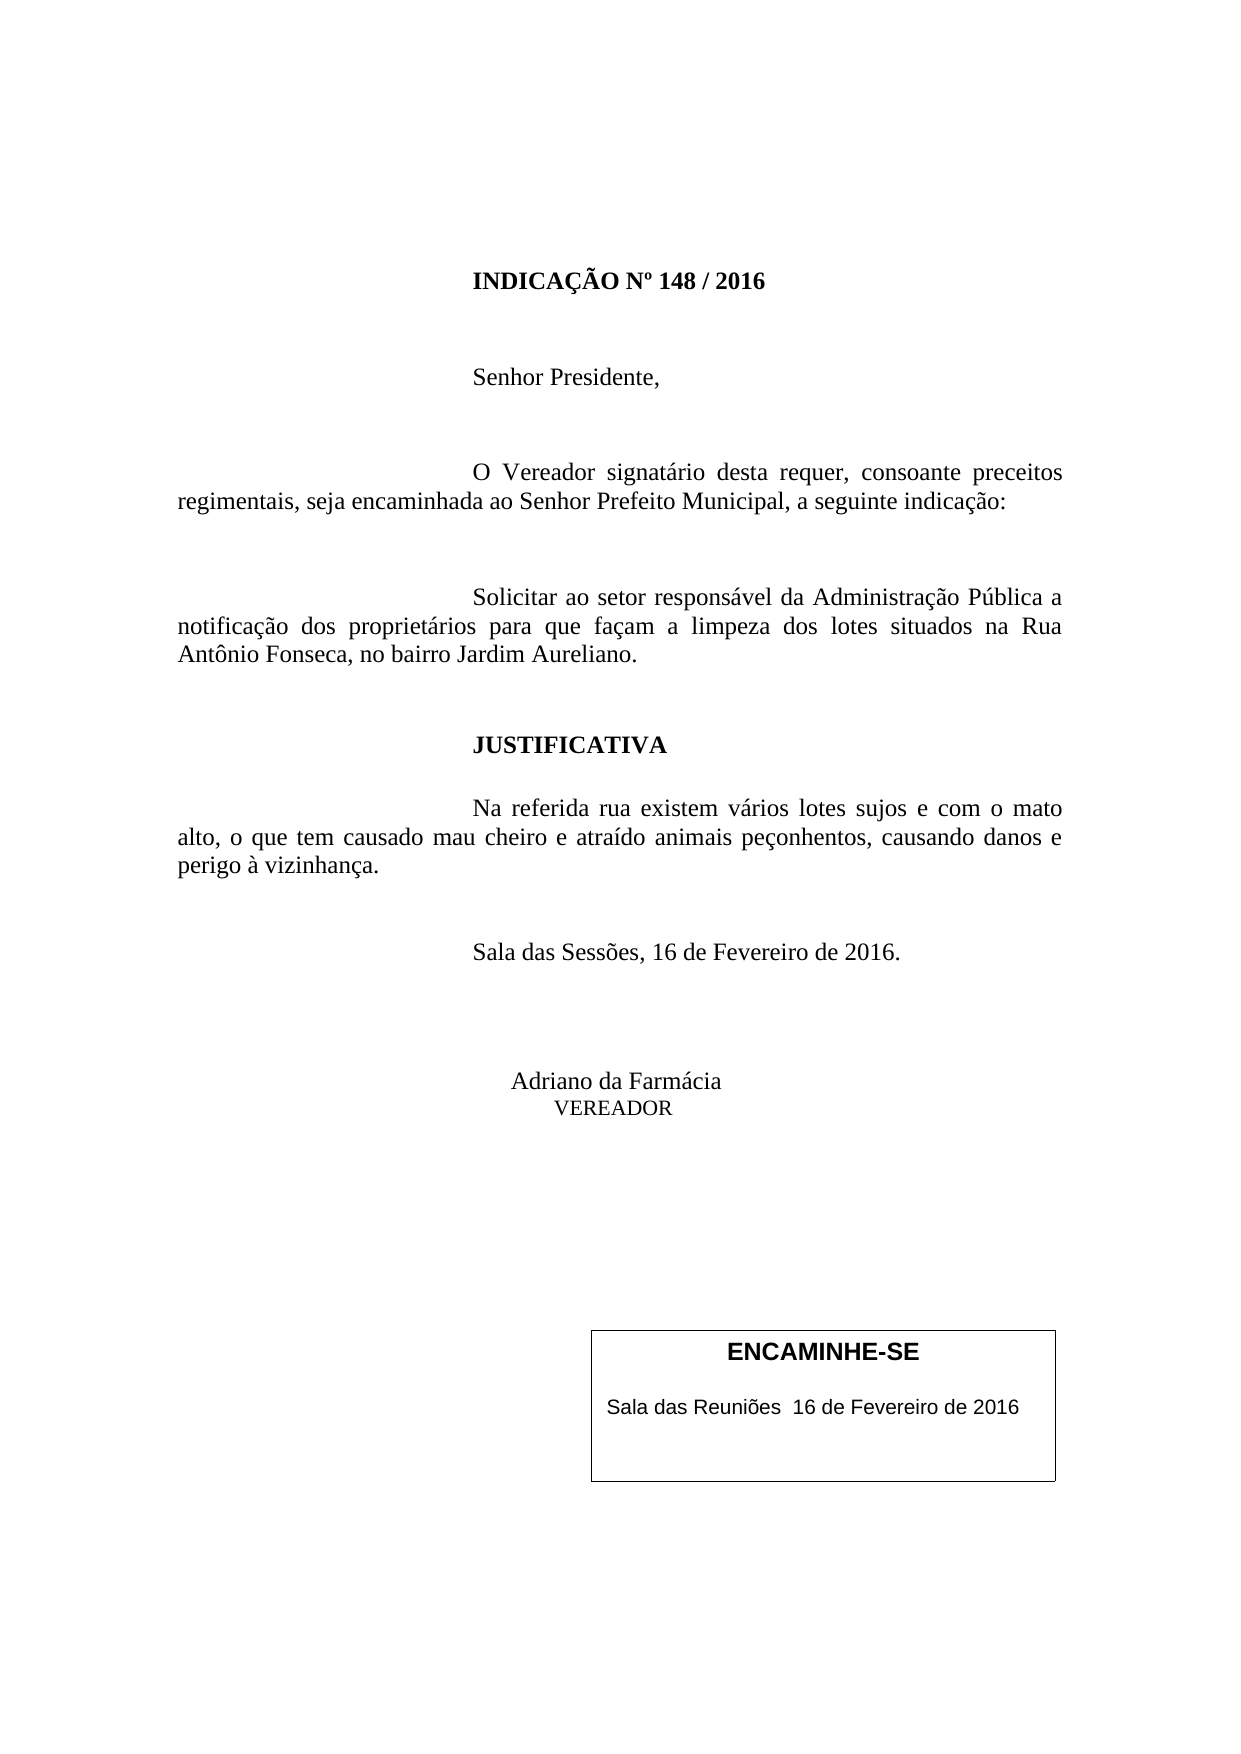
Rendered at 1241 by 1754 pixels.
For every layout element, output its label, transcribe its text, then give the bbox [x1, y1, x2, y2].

table_cell VEREADOR [170, 1095, 1056, 1124]
text INDICAÇÃO Nº 148 / 2016 [472, 266, 1063, 294]
text Senhor Presidente, [472, 362, 1063, 390]
text JUSTIFICATIVA [177, 731, 1004, 759]
text Solicitar ao setor responsável da Administração Pública a notificação dos proprietários para que façam a limpeza dos lotes situados na Rua Antônio Fonseca, no bairro Jardim Aureliano. [177, 582, 1063, 668]
text O Vereador signatário desta requer, consoante preceitos regimentais, seja encaminhada ao Senhor Prefeito Municipal, a seguinte indicação: [177, 457, 1063, 515]
text Sala das Sessões, 16 de Fevereiro de 2016. [472, 937, 1063, 965]
table_header Adriano da Farmácia [170, 1066, 1056, 1095]
text Na referida rua existem vários lotes sujos e com o mato alto, o que tem causado mau cheiro e atraído animais peçonhentos, causando danos e perigo à vizinhança. [177, 793, 1063, 879]
